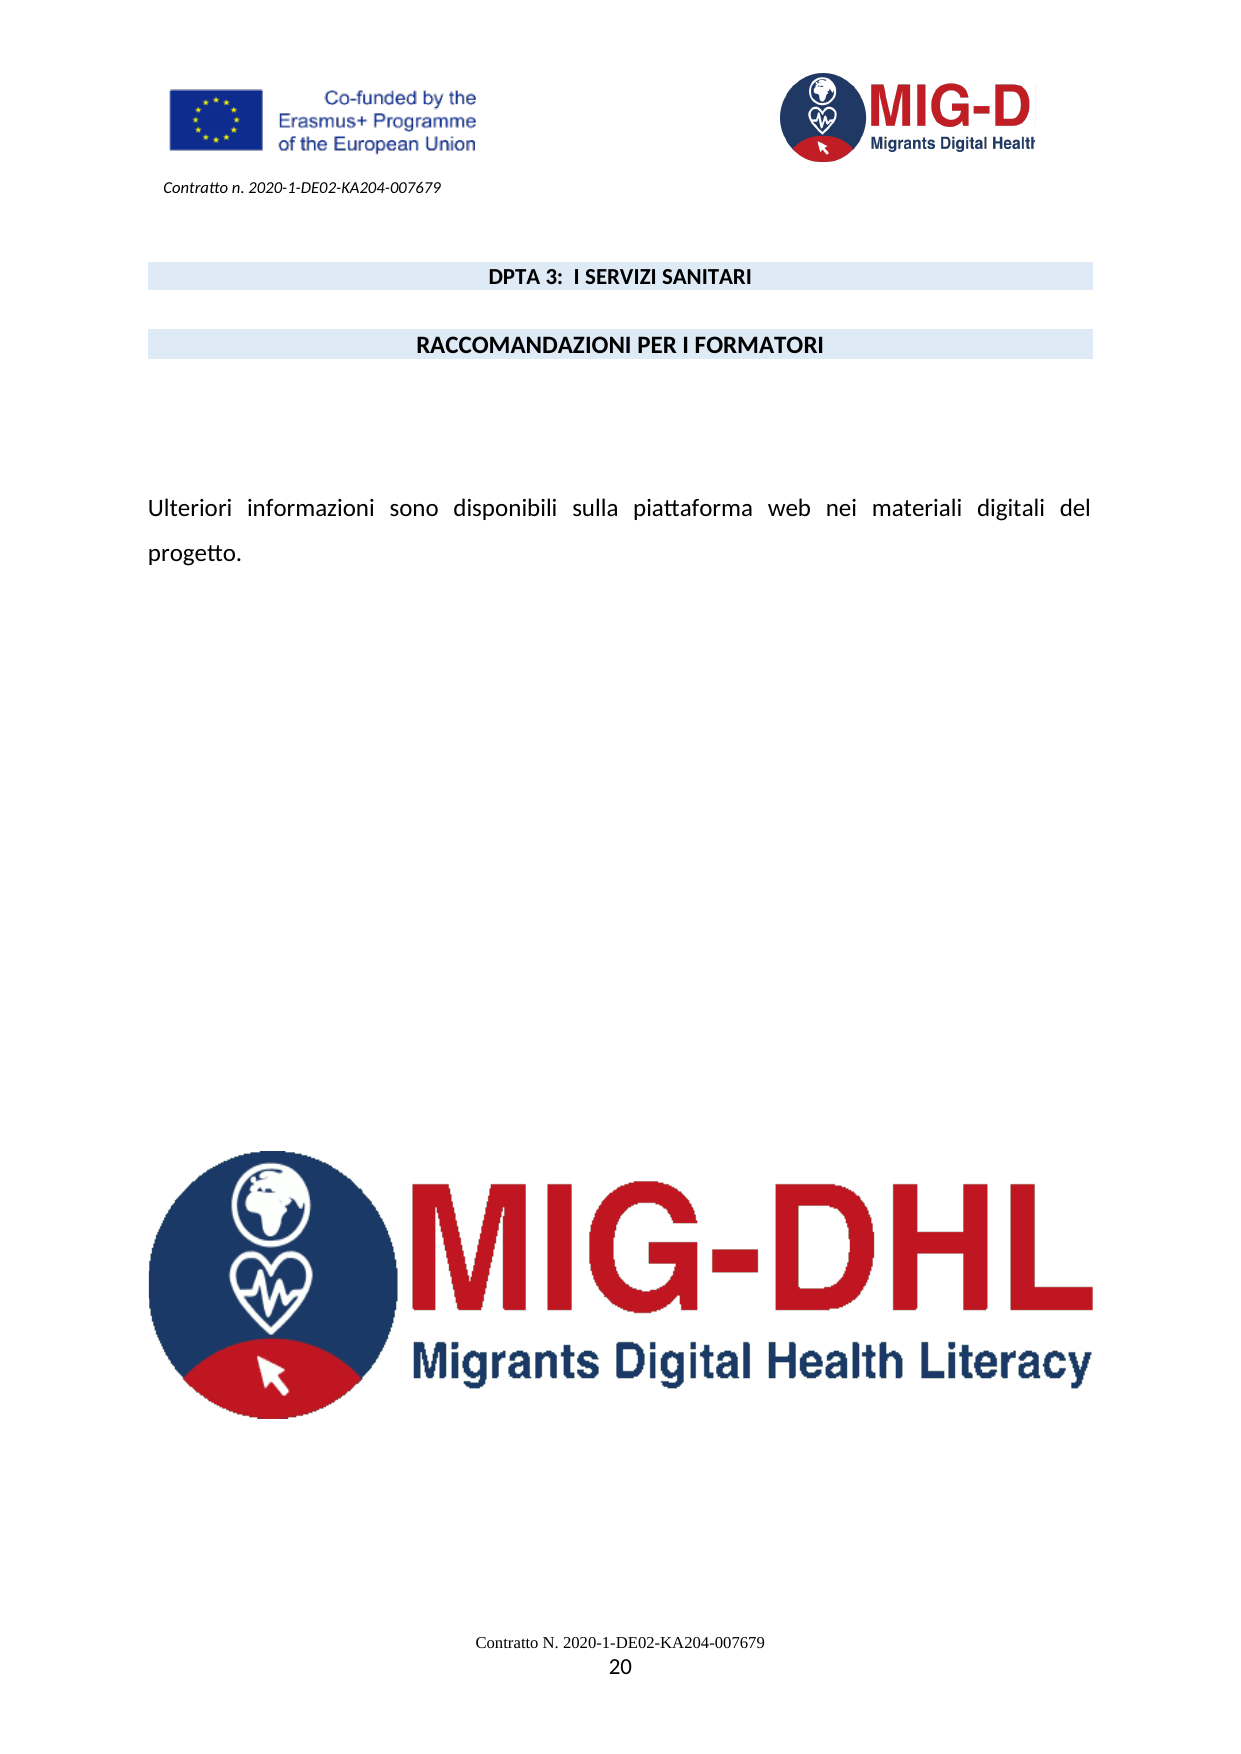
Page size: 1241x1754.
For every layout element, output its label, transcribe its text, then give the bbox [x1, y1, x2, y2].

picture [780, 73, 1036, 162]
picture [148, 1151, 1093, 1419]
text DPTA 3: I SERVIZI SANITARI [148, 262, 1093, 290]
text Ulteriori informazioni sono disponibili sulla piattaforma web nei materiali digitali del progetto. [148, 492, 1093, 568]
picture [151, 73, 492, 168]
subtitle RACCOMANDAZIONI PER I FORMATORI [148, 329, 1093, 359]
